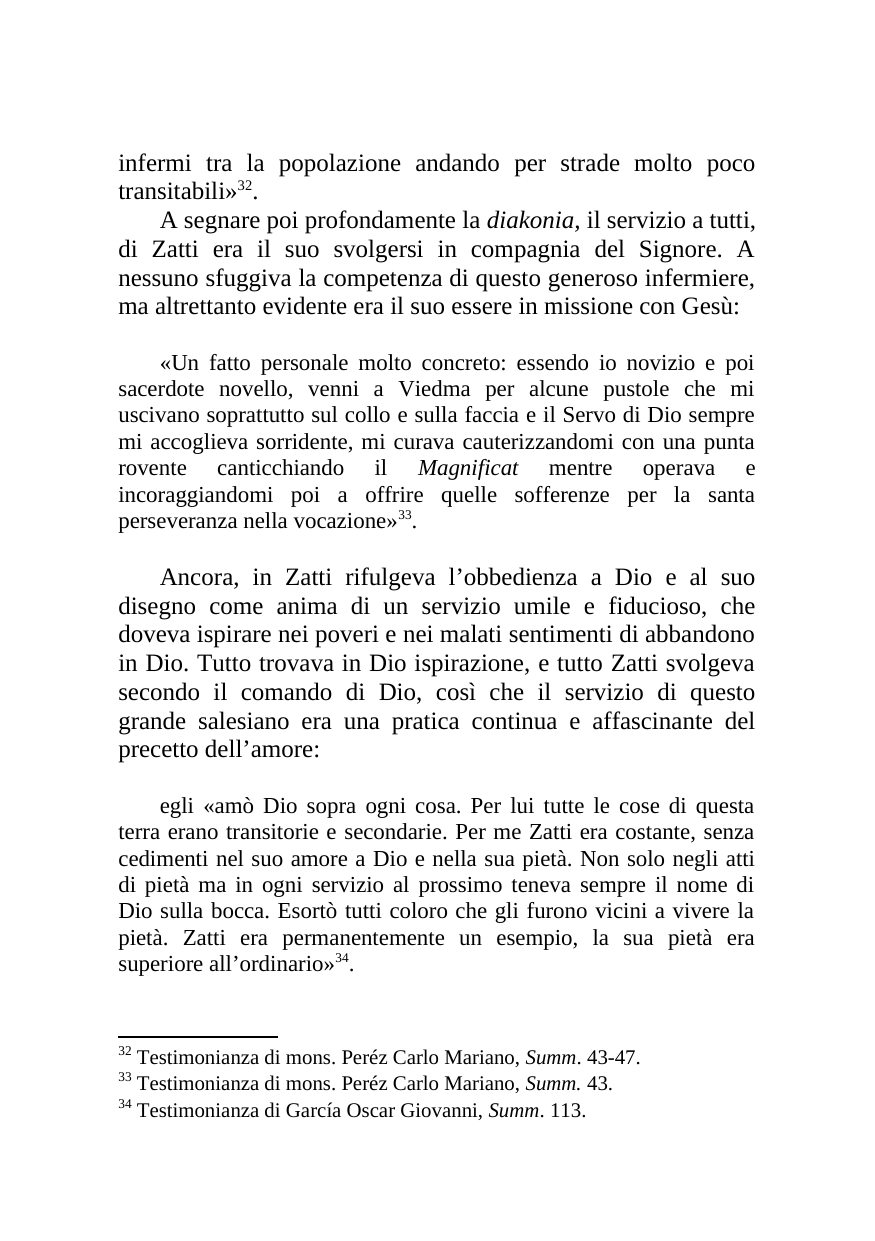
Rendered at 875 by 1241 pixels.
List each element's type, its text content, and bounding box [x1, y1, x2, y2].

text «Un fatto personale molto concreto: essendo io novizio e poi sacerdote novello, venni a Viedma per alcune pustole che mi uscivano soprattutto sul collo e sulla faccia e il Servo di Dio sempre mi accoglieva sorridente, mi curava cauterizzandomi con una punta rovente canticchiando il Magnificat mentre operava e incoraggiandomi poi a offrire quelle sofferenze per la santa perseveranza nella vocazione». [118, 349, 756, 533]
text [118, 148, 756, 205]
text egli «amò Dio sopra ogni cosa. Per lui tutte le cose di questa terra erano transitorie e secondarie. Per me Zatti era costante, senza cedimenti nel suo amore a Dio e nella sua pietà. Non solo negli atti di pietà ma in ogni servizio al prossimo teneva sempre il nome di Dio sulla bocca. Esortò tutti coloro che gli furono vicini a vivere la pietà. Zatti era permanentemente un esempio, la sua pietà era superiore all’ordinario». [118, 792, 756, 977]
text A segnare poi profondamente la diakonia, il servizio a tutti, di Zatti era il suo svolgersi in compagnia del Signore. A nessuno sfuggiva la competenza di questo generoso infermiere, ma altrettanto evidente era il suo essere in missione con Gesù: [118, 205, 756, 320]
text Ancora, in Zatti rifulgeva l’obbedienza a Dio e al suo disegno come anima di un servizio umile e fiducioso, che doveva ispirare nei poveri e nei malati sentimenti di abbandono in Dio. Tutto trovava in Dio ispirazione, e tutto Zatti svolgeva secondo il comando di Dio, così che il servizio di questo grande salesiano era una pratica continua e affascinante del precetto dell’amore: [118, 562, 756, 763]
